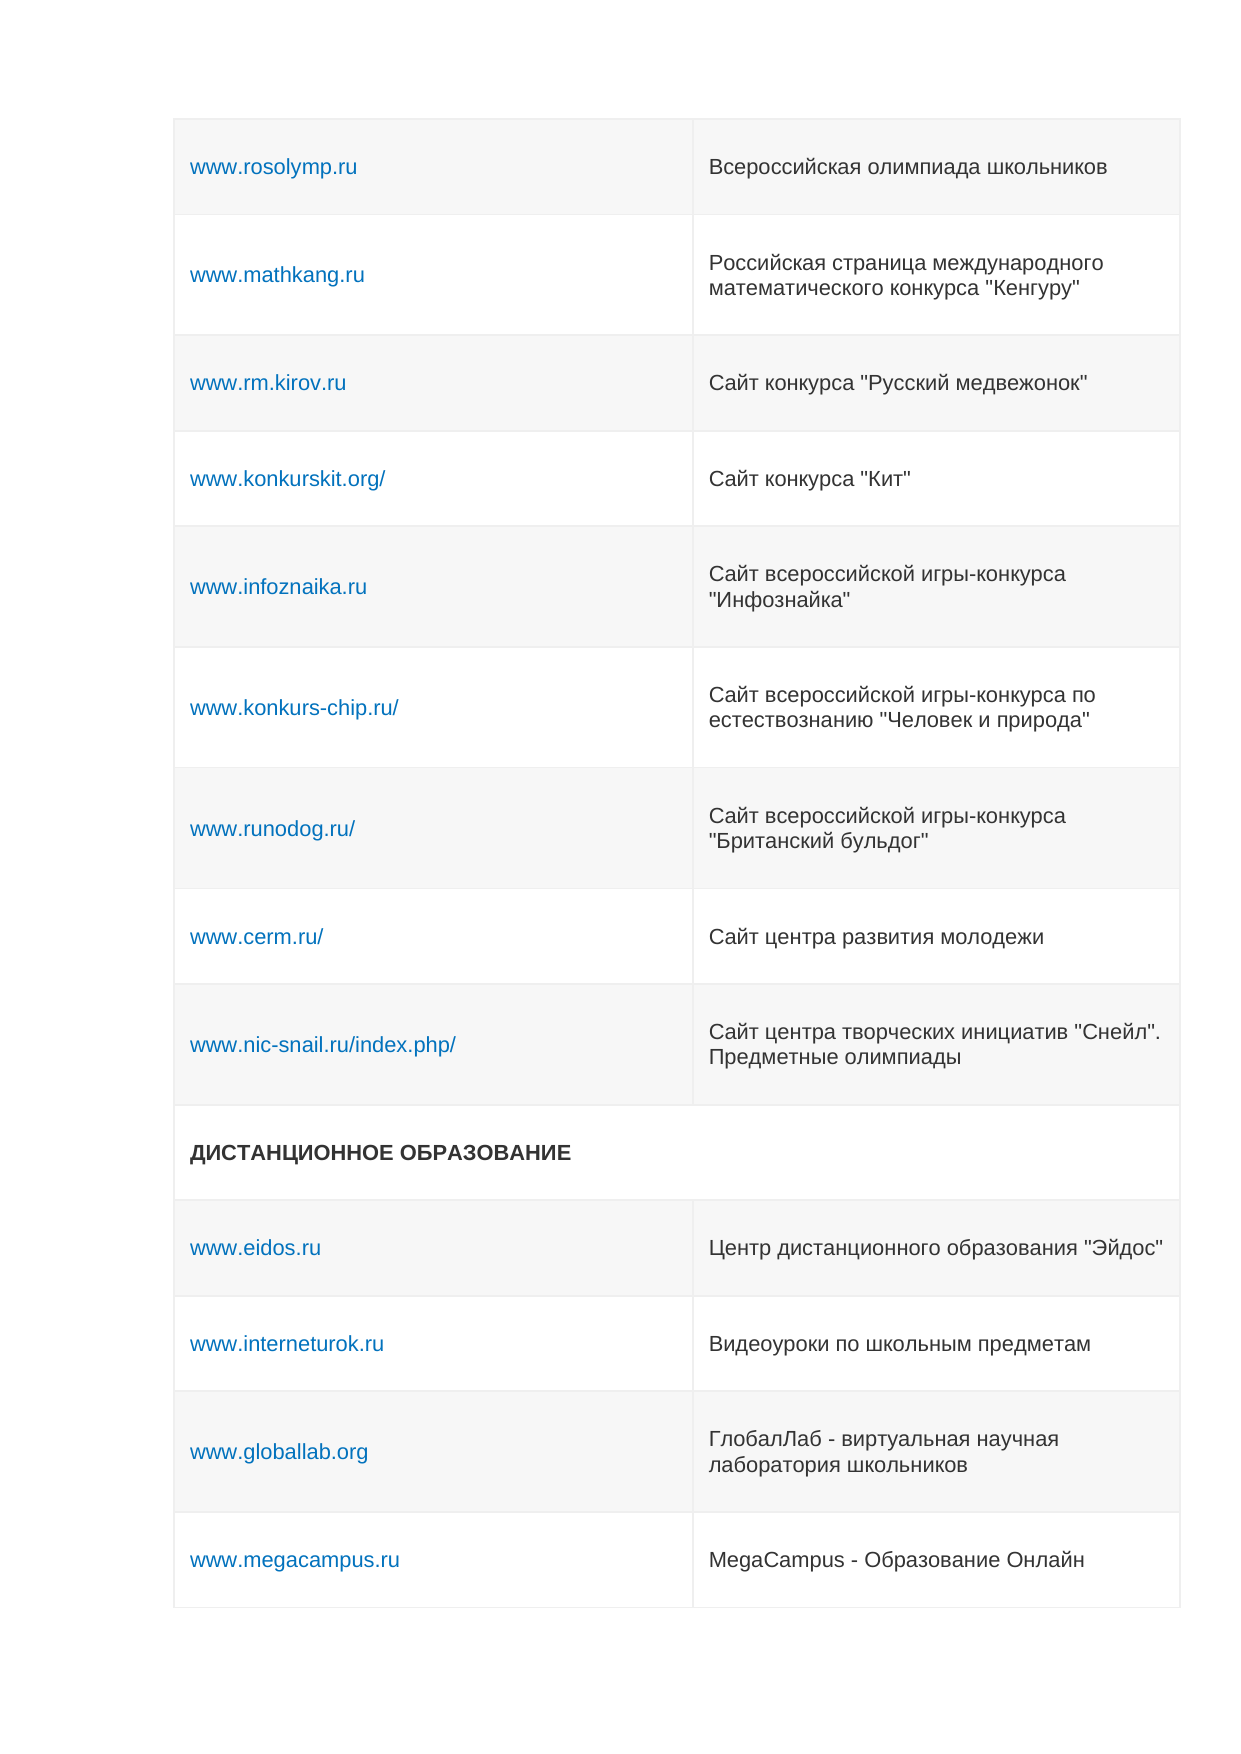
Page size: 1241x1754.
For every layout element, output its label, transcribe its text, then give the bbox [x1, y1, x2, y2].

table_cell Сайт всероссийской игры-конкурса по естествознанию "Человек и природа" [694, 648, 1179, 767]
table_cell www.rosolymp.ru [175, 120, 692, 214]
table_cell www.eidos.ru [175, 1201, 692, 1295]
table_cell www.infoznaika.ru [175, 527, 692, 646]
table_cell Сайт конкурса "Кит" [694, 432, 1179, 525]
table_cell Видеоуроки по школьным предметам [694, 1297, 1179, 1390]
table_cell www.nic-snail.ru/index.php/ [175, 985, 692, 1104]
table_cell www.konkurskit.org/ [175, 432, 692, 525]
table_cell Центр дистанционного образования "Эйдос" [694, 1201, 1179, 1295]
table_cell www.cerm.ru/ [175, 889, 692, 983]
table_cell Сайт центра развития молодежи [694, 889, 1179, 983]
table_cell www.megacampus.ru [175, 1513, 692, 1607]
table_cell www.interneturok.ru [175, 1297, 692, 1390]
table_cell ДИСТАНЦИОННОЕ ОБРАЗОВАНИЕ [175, 1106, 1179, 1199]
table_cell MegaCampus - Образование Онлайн [694, 1513, 1179, 1607]
table_cell Сайт конкурса "Русский медвежонок" [694, 336, 1179, 430]
table_cell Сайт всероссийской игры-конкурса "Инфознайка" [694, 527, 1179, 646]
table_cell Сайт центра творческих инициатив "Снейл". Предметные олимпиады [694, 985, 1179, 1104]
table_cell Всероссийская олимпиада школьников [694, 120, 1179, 214]
table_cell www.rm.kirov.ru [175, 336, 692, 430]
table_cell ГлобалЛаб - виртуальная научная лаборатория школьников [694, 1392, 1179, 1511]
table_cell www.mathkang.ru [175, 215, 692, 334]
table_cell Сайт всероссийской игры-конкурса "Британский бульдог" [694, 768, 1179, 888]
table_cell www.globallab.org [175, 1392, 692, 1511]
table_cell www.runodog.ru/ [175, 768, 692, 888]
table_cell www.konkurs-chip.ru/ [175, 648, 692, 767]
table_cell Российская страница международного математического конкурса "Кенгуру" [694, 215, 1179, 334]
